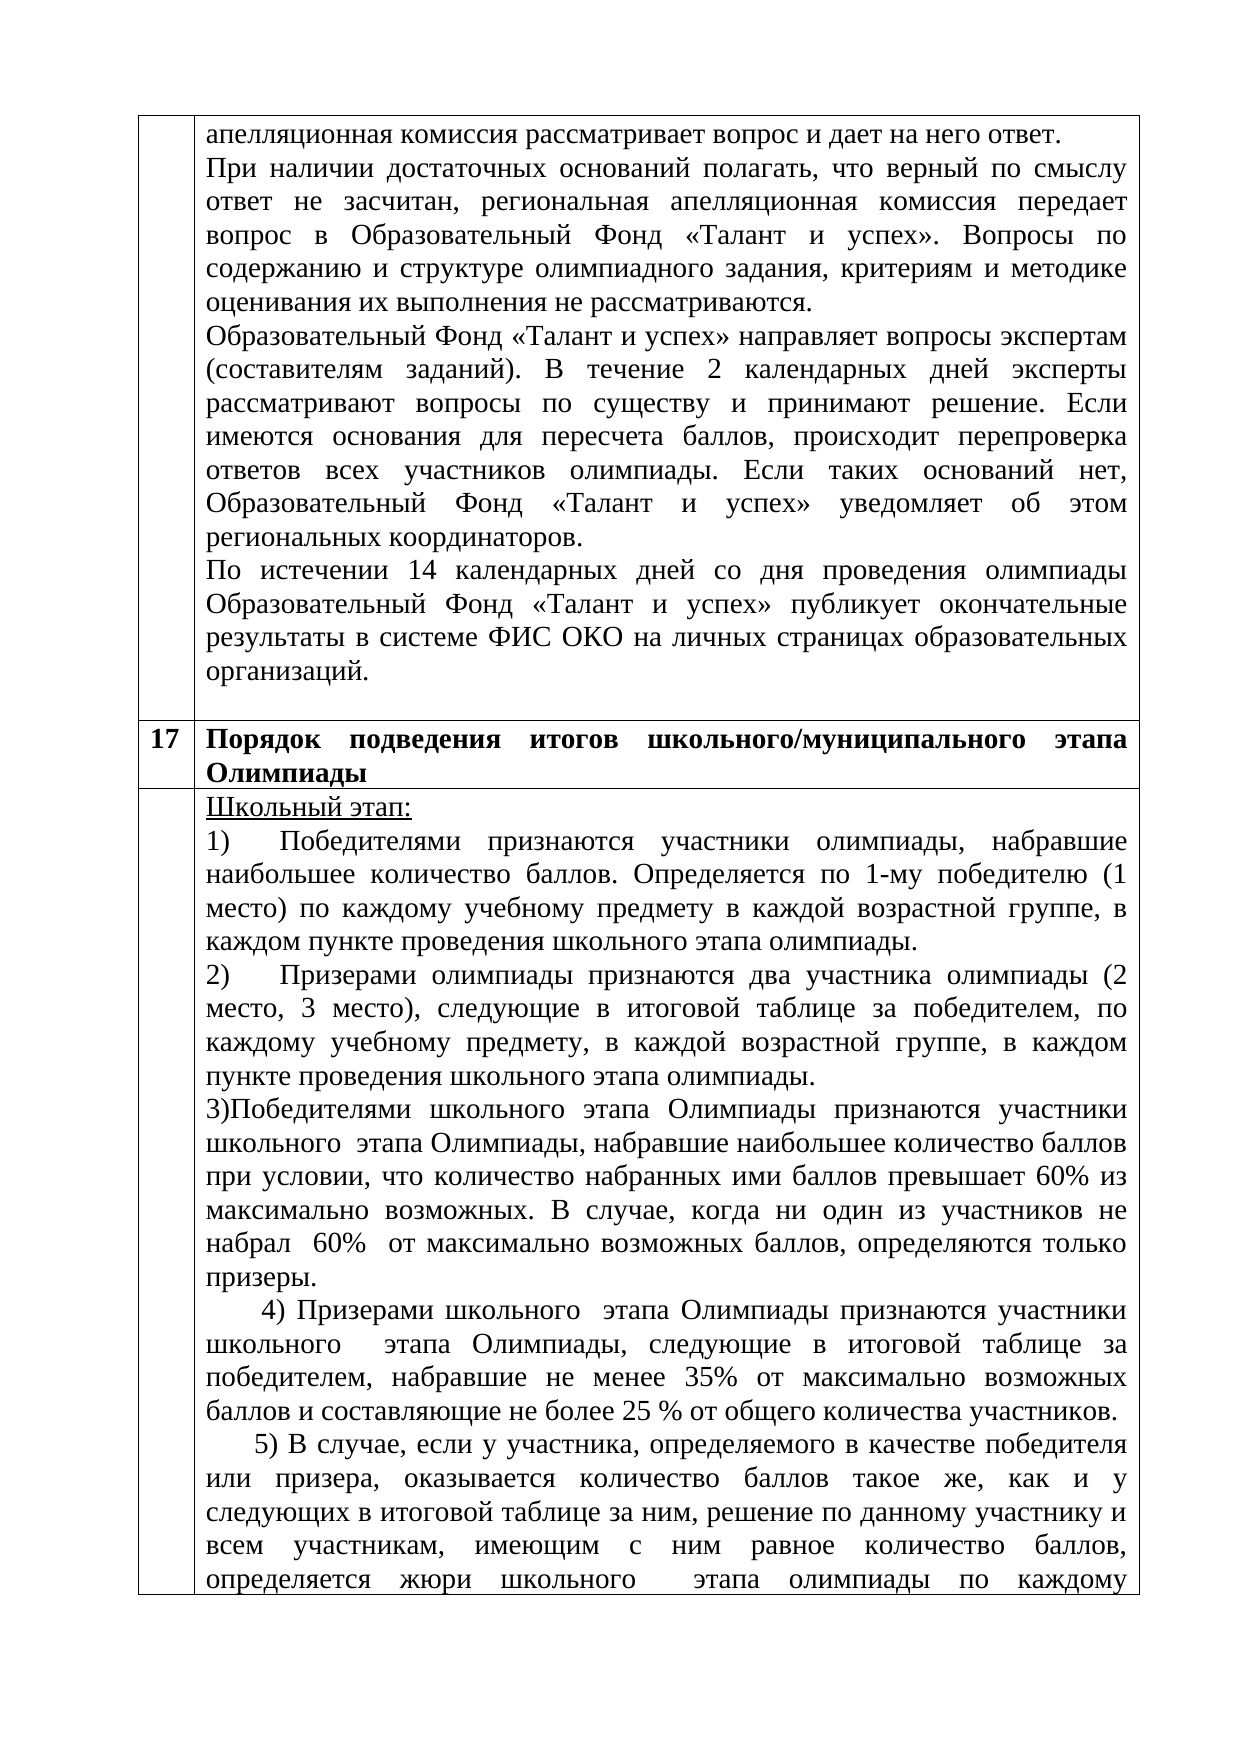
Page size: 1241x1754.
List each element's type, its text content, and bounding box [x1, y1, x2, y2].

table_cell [195, 116, 1139, 720]
table_cell [139, 116, 194, 720]
table_cell 17 [139, 721, 194, 788]
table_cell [195, 789, 1139, 1594]
table_cell Порядок подведения итогов школьного/муниципального этапа Олимпиады [195, 721, 1139, 788]
table_cell [139, 789, 194, 1594]
